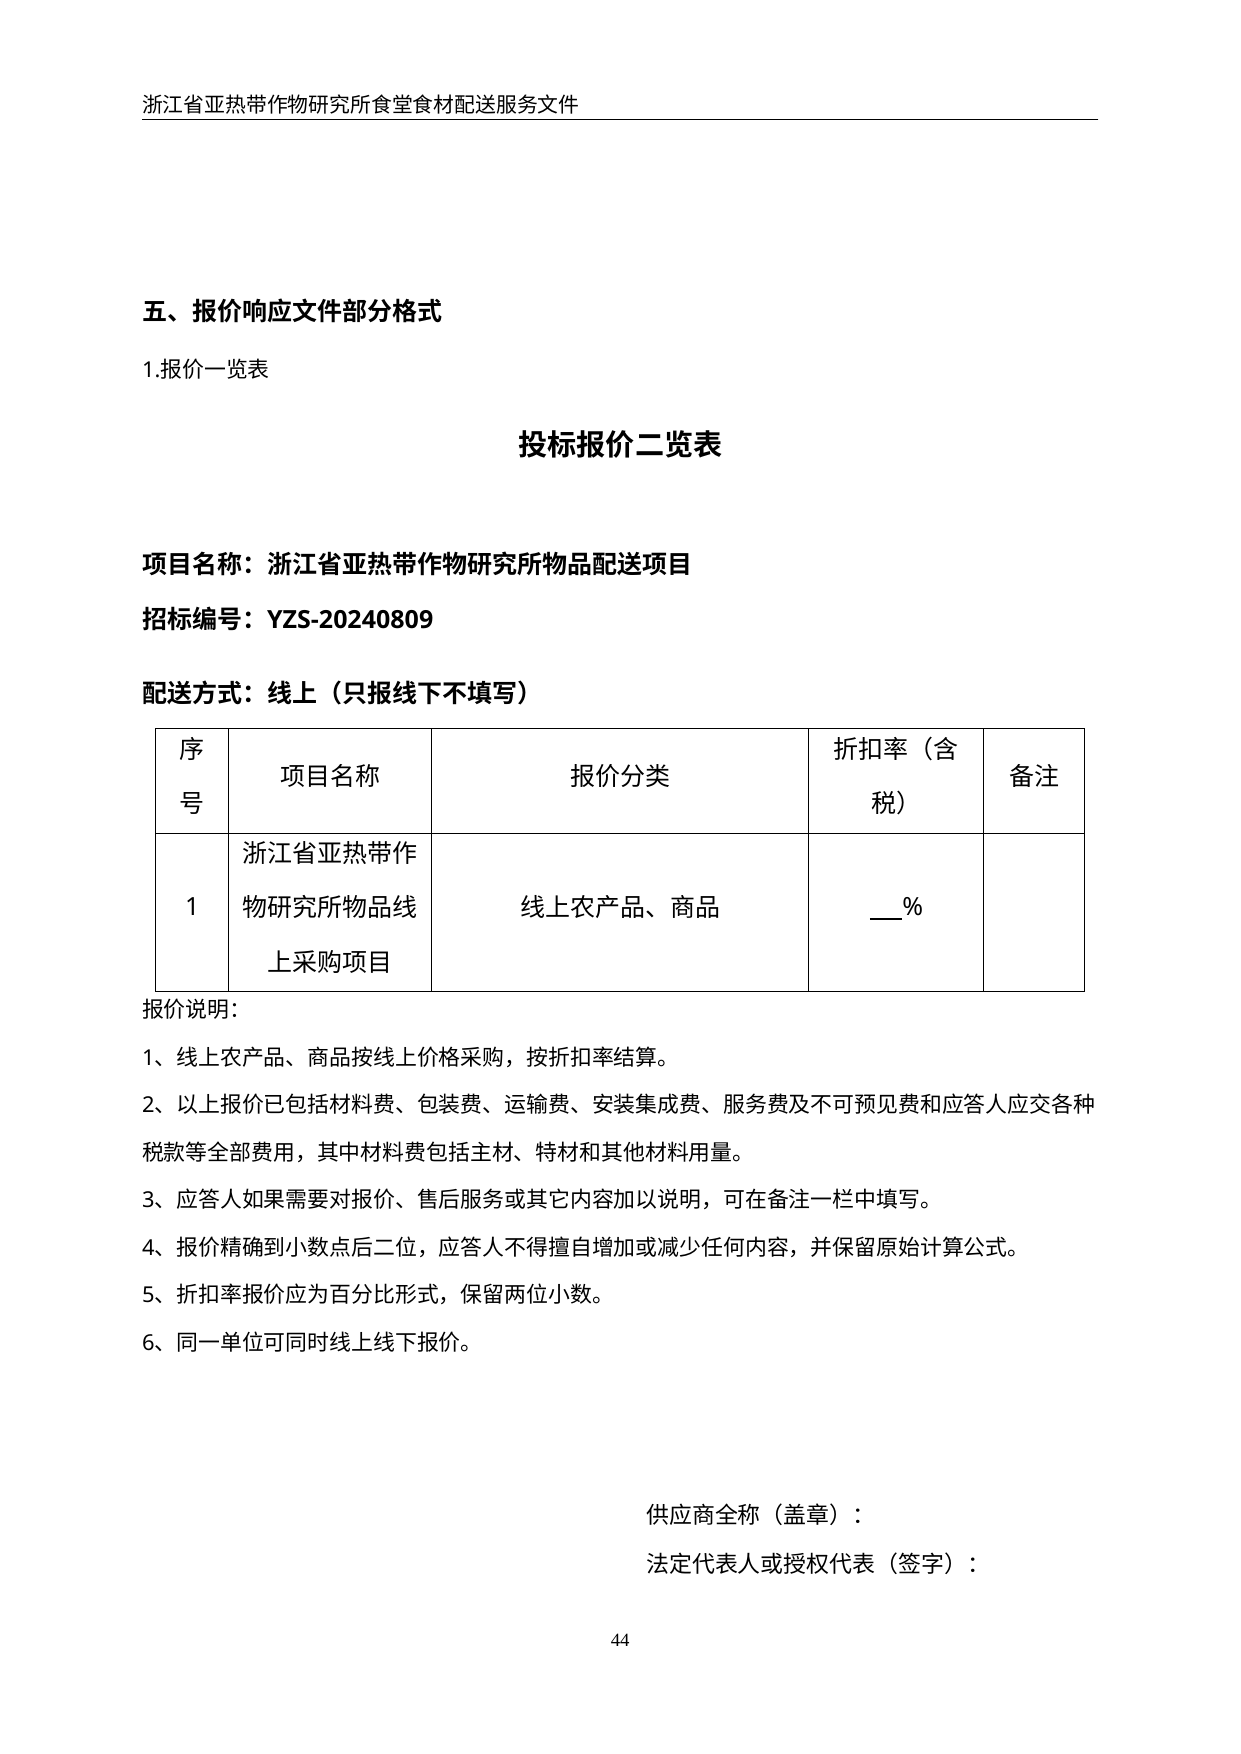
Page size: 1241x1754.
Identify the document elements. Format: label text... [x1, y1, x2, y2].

text 4、报价精确到小数点后二位，应答人不得擅自增加或减少任何内容，并保留原始计算公式。 [142, 1230, 1098, 1262]
text 投标报价二览表 [142, 421, 1098, 464]
text 1.报价一览表 [142, 346, 1098, 384]
text 供应商全称（盖章）： [142, 1496, 1098, 1530]
list 配送方式：线上（只报线下不填写） [142, 674, 1098, 710]
table_header 序号 [156, 729, 228, 832]
text 1、线上农产品、商品按线上价格采购，按折扣率结算。 [142, 1039, 1098, 1071]
list 项目名称：浙江省亚热带作物研究所物品配送项目 [142, 544, 1098, 581]
table_header 报价分类 [432, 729, 808, 832]
text 招标编号：YZS-20240809 [142, 599, 1098, 636]
table_cell 浙江省亚热带作物研究所物品线上采购项目 [229, 834, 431, 991]
table_header 备注 [984, 729, 1084, 832]
text 法定代表人或授权代表（签字）： [142, 1546, 1098, 1579]
table_cell [984, 834, 1084, 991]
table_cell % [809, 834, 983, 991]
table_header 项目名称 [229, 729, 431, 832]
table_header 折扣率（含税） [809, 729, 983, 832]
text 2、以上报价已包括材料费、包装费、运输费、安装集成费、服务费及不可预见费和应答人应交各种税款等全部费用，其中材料费包括主材、特材和其他材料用量。 [142, 1087, 1098, 1166]
text 6、同一单位可同时线上线下报价。 [142, 1325, 1098, 1357]
table_cell 1 [156, 834, 228, 991]
text 5、折扣率报价应为百分比形式，保留两位小数。 [142, 1277, 1098, 1309]
table_cell 线上农产品、商品 [432, 834, 808, 991]
text 报价说明： [142, 992, 1098, 1024]
text 五、报价响应文件部分格式 [142, 292, 1098, 328]
text 3、应答人如果需要对报价、售后服务或其它内容加以说明，可在备注一栏中填写。 [142, 1182, 1098, 1214]
